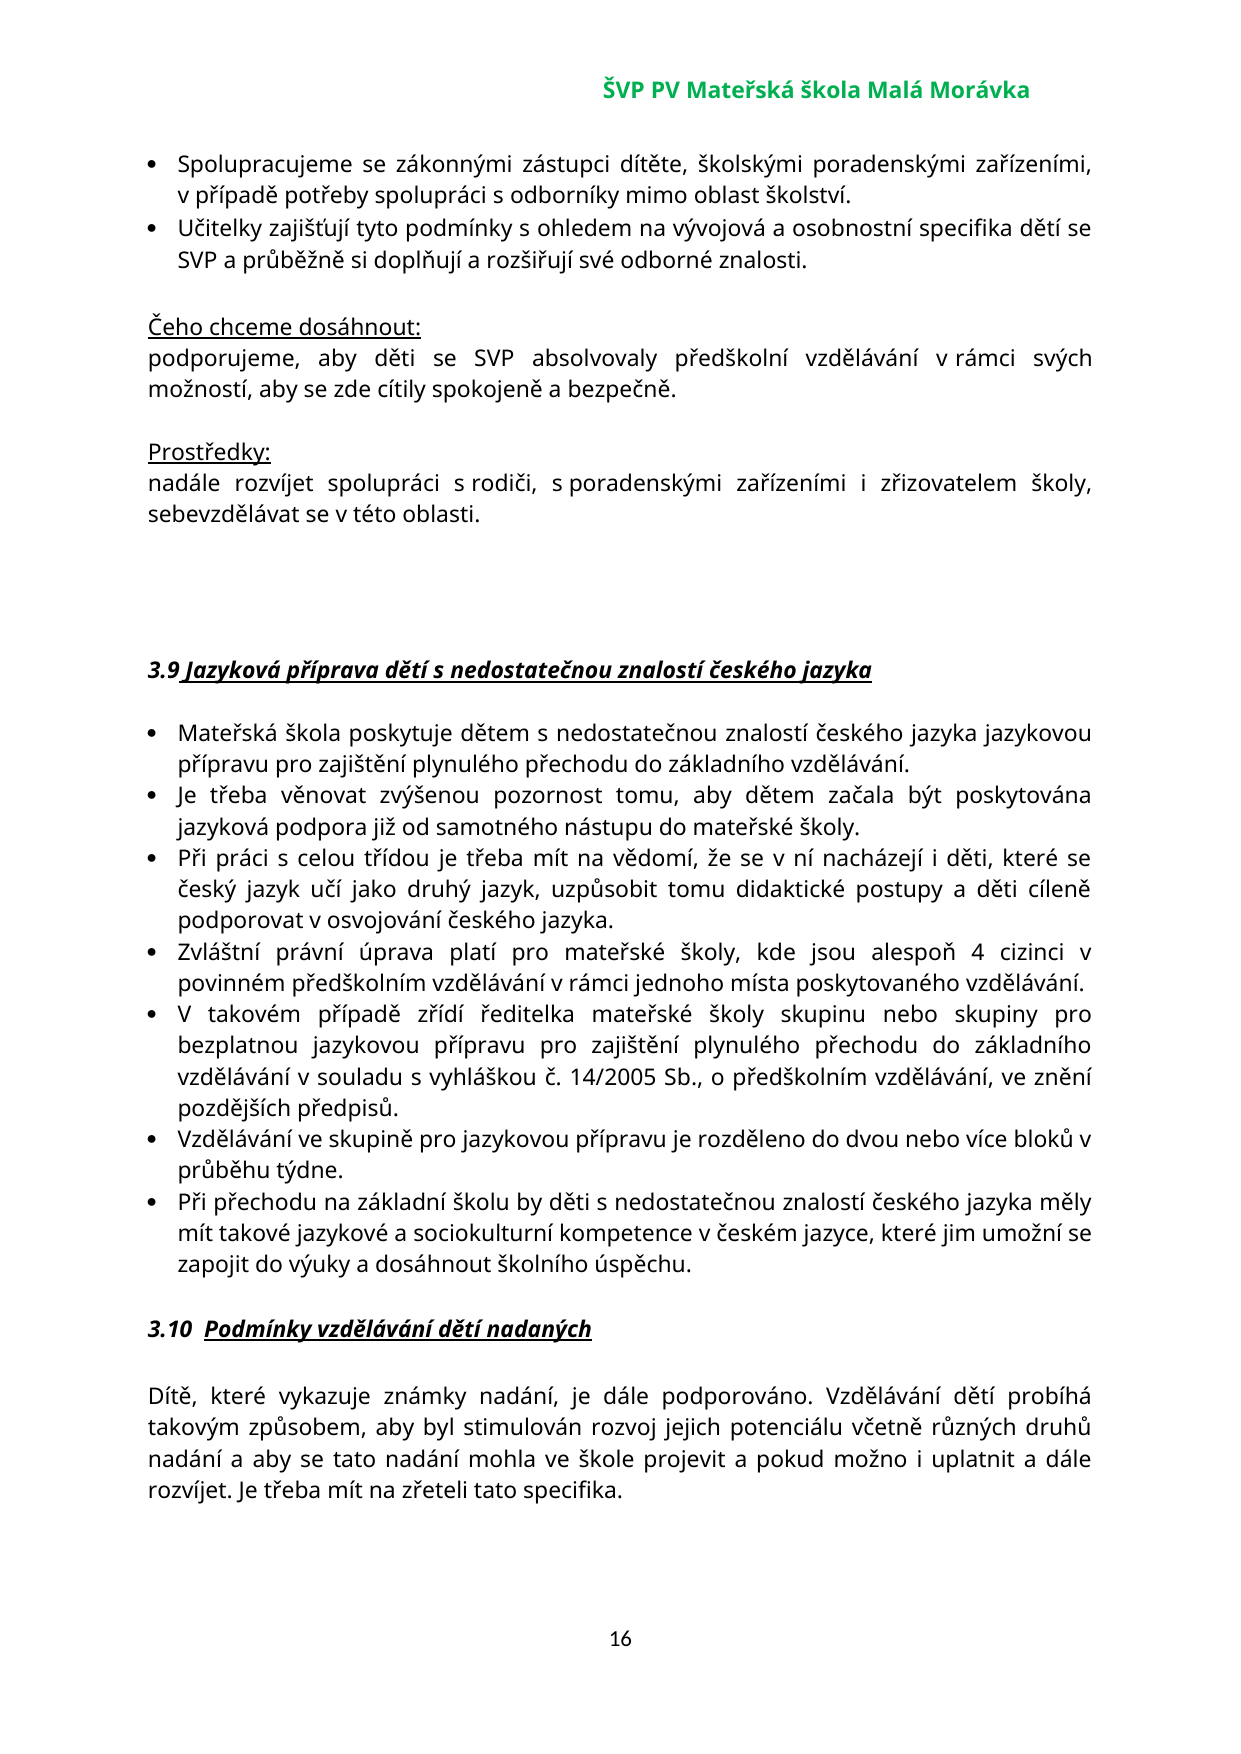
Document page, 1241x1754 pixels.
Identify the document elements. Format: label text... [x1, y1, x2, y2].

text podporujeme, aby děti se SVP absolvovaly předškolní vzdělávání v rámci svých možností, aby se zde cítily spokojeně a bezpečně. [148, 342, 1093, 404]
text 3.9 Jazyková příprava dětí s nedostatečnou znalostí českého jazyka [148, 654, 1093, 686]
text Čeho chceme dosáhnout: [148, 311, 1093, 342]
list Mateřská škola poskytuje dětem s nedostatečnou znalostí českého jazyka jazykovou přípravu pro zajištění plynulého přechodu do základního vzdělávání. [148, 717, 1093, 779]
list Učitelky zajišťují tyto podmínky s ohledem na vývojová a osobnostní specifika dětí se SVP a průběžně si doplňují a rozšiřují své odborné znalosti. [148, 212, 1093, 275]
text nadále rozvíjet spolupráci s rodiči, s poradenskými zařízeními i zřizovatelem školy, sebevzdělávat se v této oblasti. [148, 467, 1093, 529]
text Dítě, které vykazuje známky nadání, je dále podporováno. Vzdělávání dětí probíhá takovým způsobem, aby byl stimulován rozvoj jejich potenciálu včetně různých druhů nadání a aby se tato nadání mohla ve škole projevit a pokud možno i uplatnit a dále rozvíjet. Je třeba mít na zřeteli tato specifika. [148, 1380, 1093, 1505]
text Prostředky: [148, 436, 1093, 467]
list Je třeba věnovat zvýšenou pozornost tomu, aby dětem začala být poskytována jazyková podpora již od samotného nástupu do mateřské školy. [148, 779, 1093, 842]
text 3.10 Podmínky vzdělávání dětí nadaných [148, 1313, 1093, 1344]
list Při přechodu na základní školu by děti s nedostatečnou znalostí českého jazyka měly mít takové jazykové a sociokulturní kompetence v českém jazyce, které jim umožní se zapojit do výuky a dosáhnout školního úspěchu. [148, 1186, 1093, 1279]
list Spolupracujeme se zákonnými zástupci dítěte, školskými poradenskými zařízeními, v případě potřeby spolupráci s odborníky mimo oblast školství. [148, 148, 1093, 210]
list Při práci s celou třídou je třeba mít na vědomí, že se v ní nacházejí i děti, které se český jazyk učí jako druhý jazyk, uzpůsobit tomu didaktické postupy a děti cíleně podporovat v osvojování českého jazyka. [148, 842, 1093, 936]
list Vzdělávání ve skupině pro jazykovou přípravu je rozděleno do dvou nebo více bloků v průběhu týdne. [148, 1123, 1093, 1186]
list Zvláštní právní úprava platí pro mateřské školy, kde jsou alespoň 4 cizinci v povinném předškolním vzdělávání v rámci jednoho místa poskytovaného vzdělávání. [148, 936, 1093, 998]
list V takovém případě zřídí ředitelka mateřské školy skupinu nebo skupiny pro bezplatnou jazykovou přípravu pro zajištění plynulého přechodu do základního vzdělávání v souladu s vyhláškou č. 14/2005 Sb., o předškolním vzdělávání, ve znění pozdějších předpisů. [148, 998, 1093, 1123]
